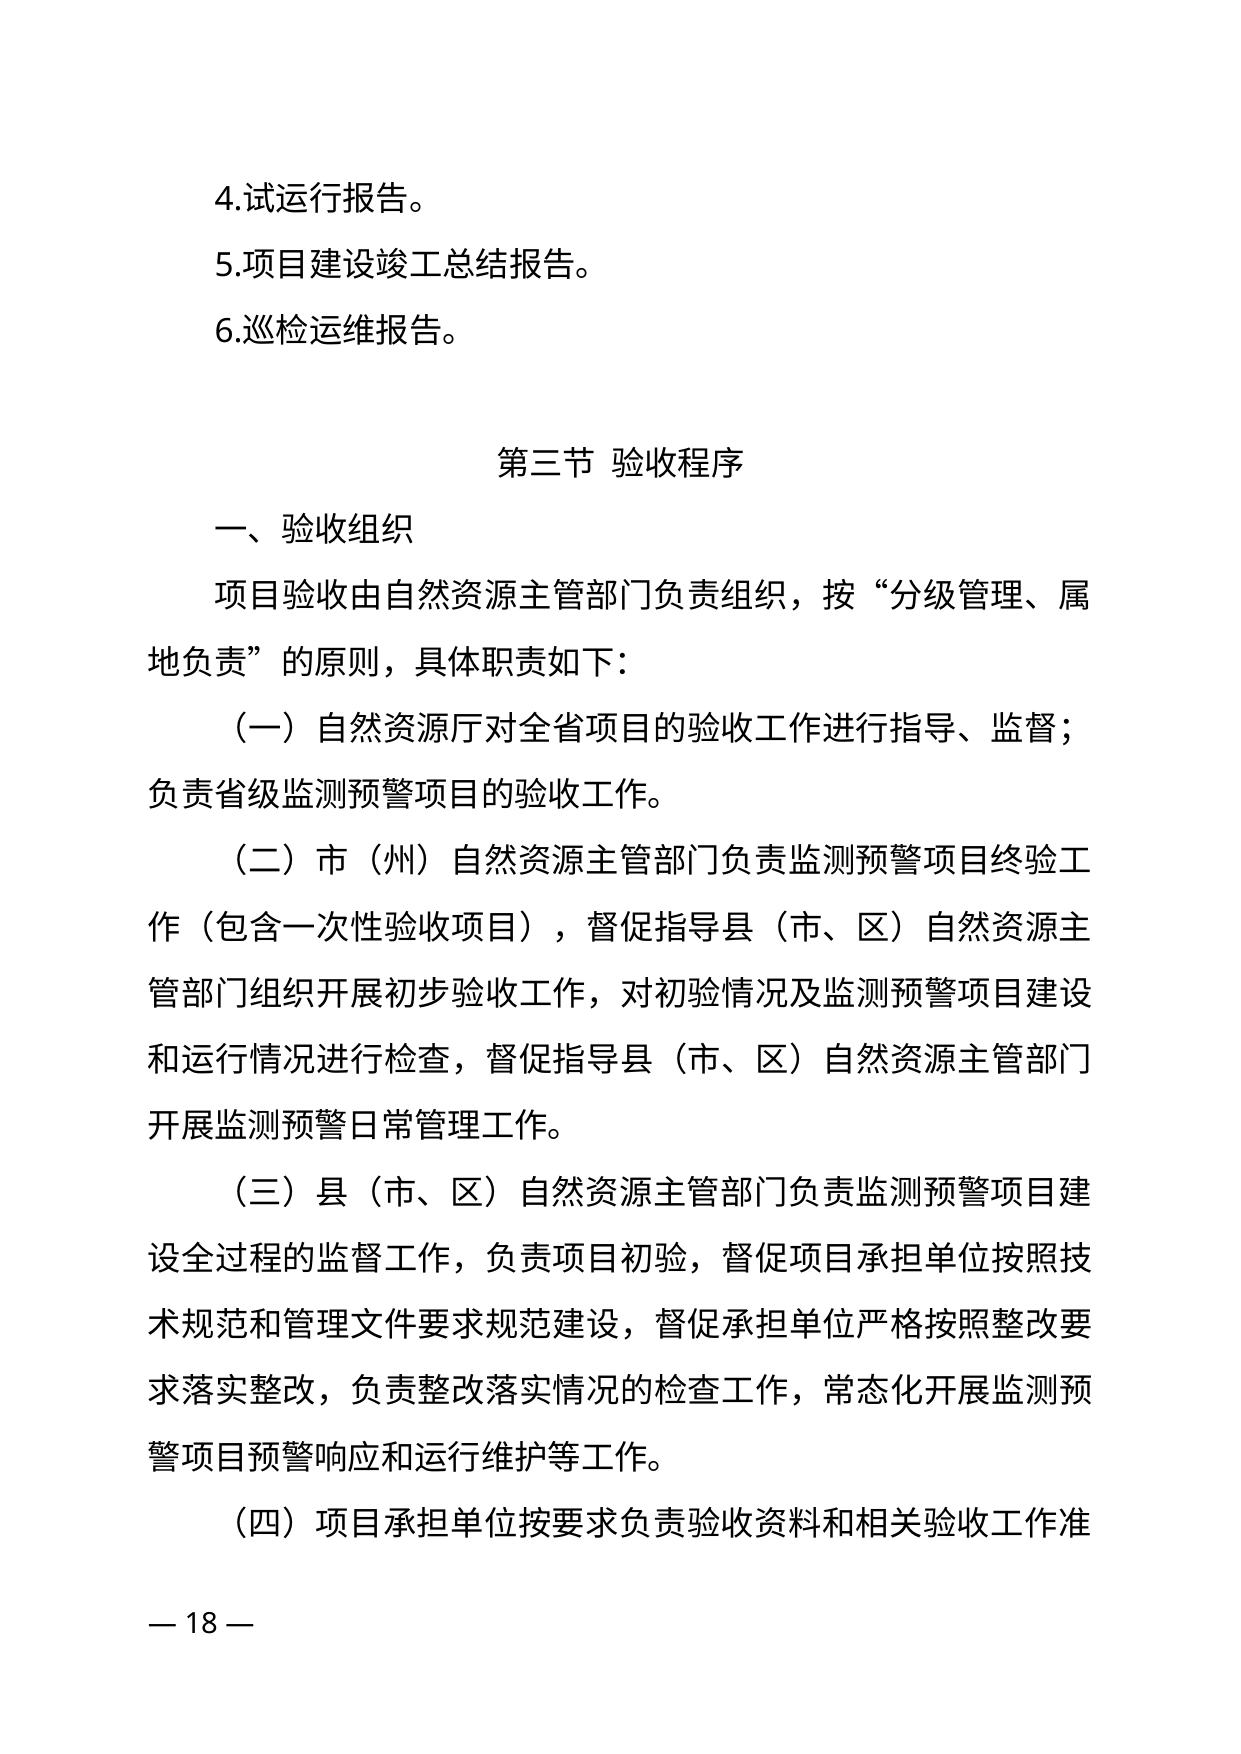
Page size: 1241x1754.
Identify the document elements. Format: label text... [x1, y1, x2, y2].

text （一）自然资源厅对全省项目的验收工作进行指导、监督；负责省级监测预警项目的验收工作。 [148, 693, 1093, 825]
subtitle 一、验收组织 [148, 494, 1093, 560]
text 5.项目建设竣工总结报告。 [148, 229, 1093, 295]
subtitle 第三节 验收程序 [148, 428, 1093, 494]
text 4.试运行报告。 [148, 163, 1093, 229]
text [148, 1488, 1093, 1554]
text 6.巡检运维报告。 [148, 295, 1093, 362]
text （二）市（州）自然资源主管部门负责监测预警项目终验工作（包含一次性验收项目），督促指导县（市、区）自然资源主管部门组织开展初步验收工作，对初验情况及监测预警项目建设和运行情况进行检查，督促指导县（市、区）自然资源主管部门开展监测预警日常管理工作。 [148, 825, 1093, 1157]
text （三）县（市、区）自然资源主管部门负责监测预警项目建设全过程的监督工作，负责项目初验，督促项目承担单位按照技术规范和管理文件要求规范建设，督促承担单位严格按照整改要求落实整改，负责整改落实情况的检查工作，常态化开展监测预警项目预警响应和运行维护等工作。 [148, 1157, 1093, 1488]
text 项目验收由自然资源主管部门负责组织，按“分级管理、属地负责”的原则，具体职责如下： [148, 560, 1093, 693]
